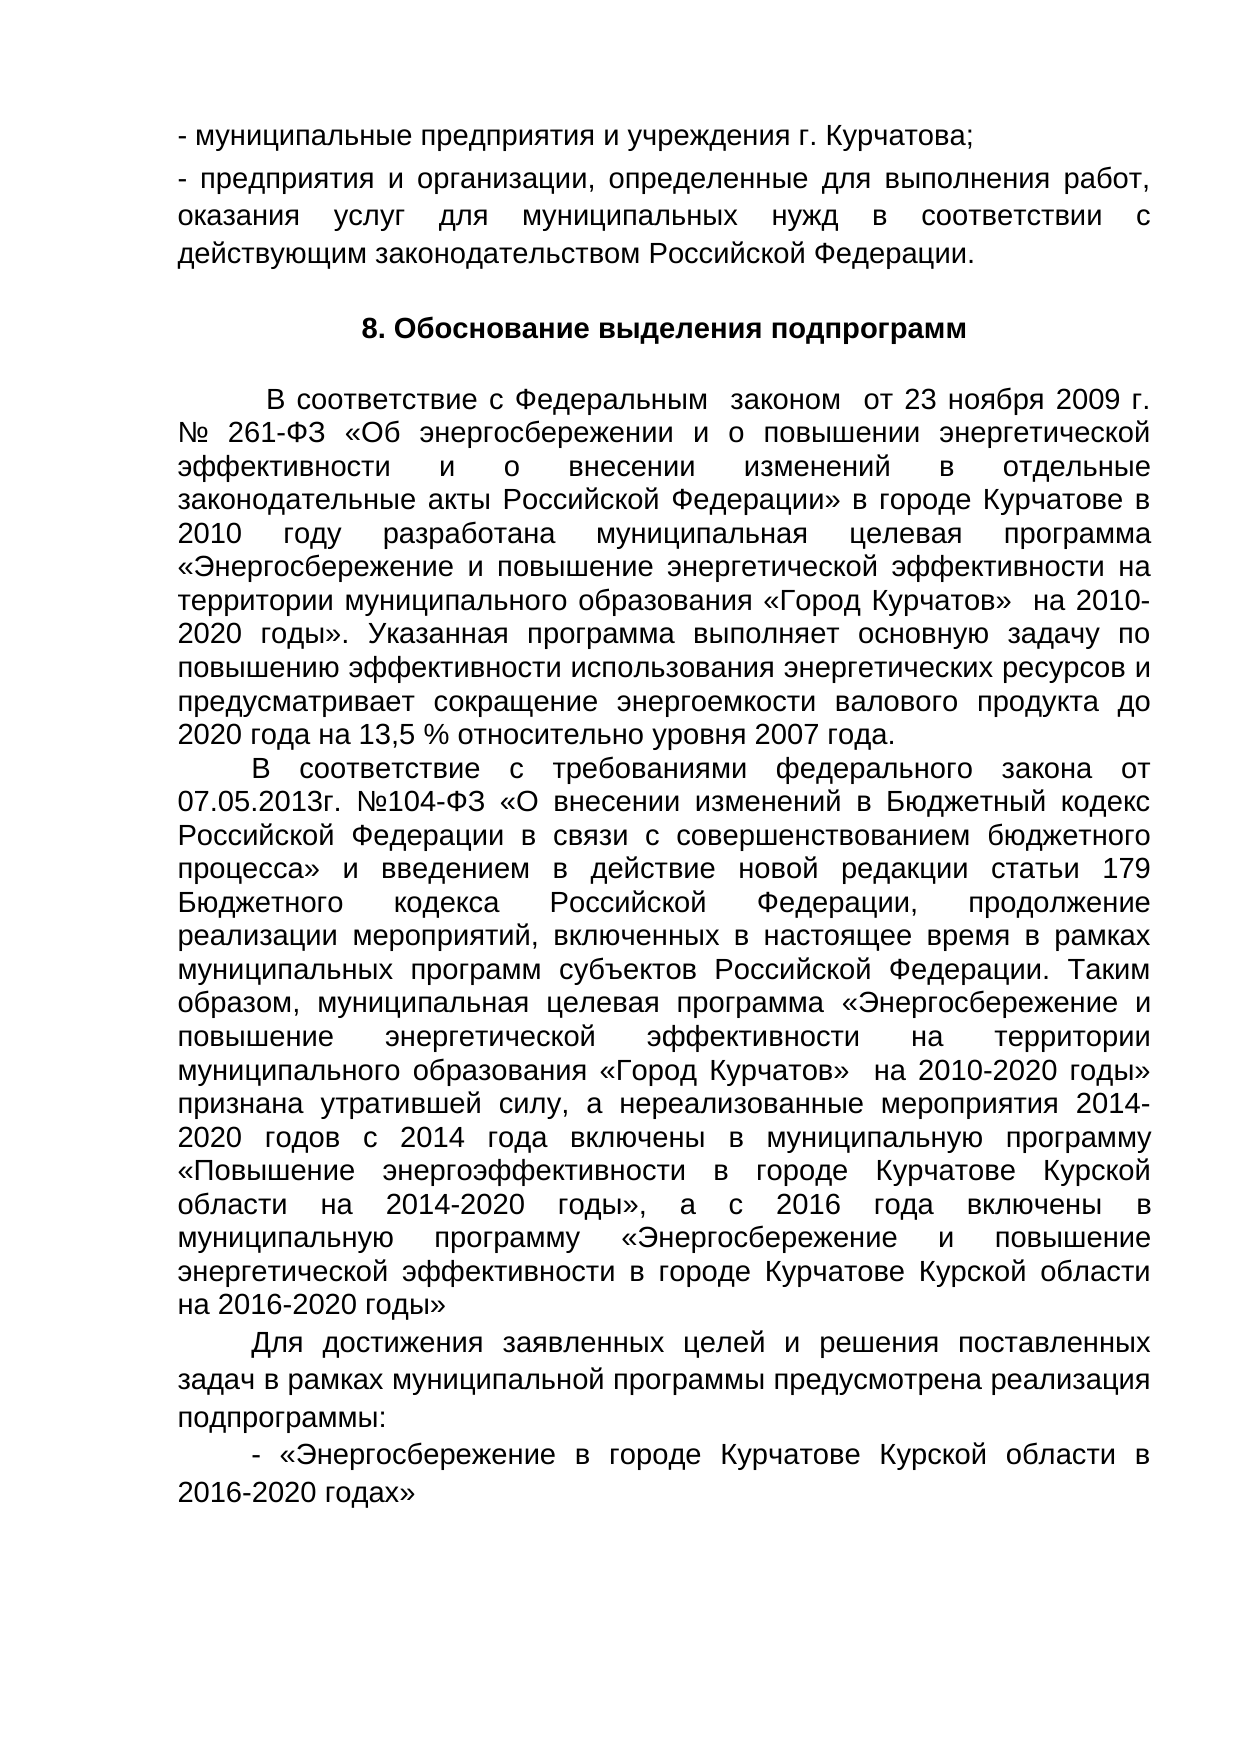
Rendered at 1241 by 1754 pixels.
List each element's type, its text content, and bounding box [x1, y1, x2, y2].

text - «Энергосбережение в городе Курчатове Курской области в 2016-2020 годах» [177, 1433, 1152, 1508]
text В соответствие с Федеральным законом от 23 ноября . № 261-ФЗ «Об энергосбережении и о повышении энергетической эффективности и о внесении изменений в отдельные законодательные акты Российской Федерации» в городе Курчатове в 2010 году разработана муниципальная целевая программа «Энергосбережение и повышение энергетической эффективности на территории муниципального образования «Город Курчатов» на 2010-2020 годы». Указанная программа выполняет основную задачу по повышению эффективности использования энергетических ресурсов и предусматривает сокращение энергоемкости валового продукта до 2020 года на 13,5 % относительно уровня 2007 года. [177, 382, 1152, 751]
text 8. Обоснование выделения подпрограмм [177, 307, 1152, 344]
text В соответствие с требованиями федерального закона от 07.05.2013г. №104-ФЗ «О внесении изменений в Бюджетный кодекс Российской Федерации в связи с совершенствованием бюджетного процесса» и введением в действие новой редакции статьи 179 Бюджетного кодекса Российской Федерации, продолжение реализации мероприятий, включенных в настоящее время в рамках муниципальных программ субъектов Российской Федерации. Таким образом, муниципальная целевая программа «Энергосбережение и повышение энергетической эффективности на территории муниципального образования «Город Курчатов» на 2010-2020 годы» признана утратившей силу, а нереализованные мероприятия 2014-2020 годов с 2014 года включены в муниципальную программу «Повышение энергоэффективности в городе Курчатове Курской области на 2014-2020 годы», а с 2016 года включены в муниципальную программу «Энергосбережение и повышение энергетической эффективности в городе Курчатове Курской области на 2016-2020 годы» [177, 751, 1152, 1321]
text - предприятия и организации, определенные для выполнения работ, оказания услуг для муниципальных нужд в соответствии с действующим законодательством Российской Федерации. [177, 157, 1152, 269]
text Для достижения заявленных целей и решения поставленных задач в рамках муниципальной программы предусмотрена реализация подпрограммы: [177, 1321, 1152, 1433]
text - муниципальные предприятия и учреждения г. Курчатова; [177, 118, 1152, 152]
